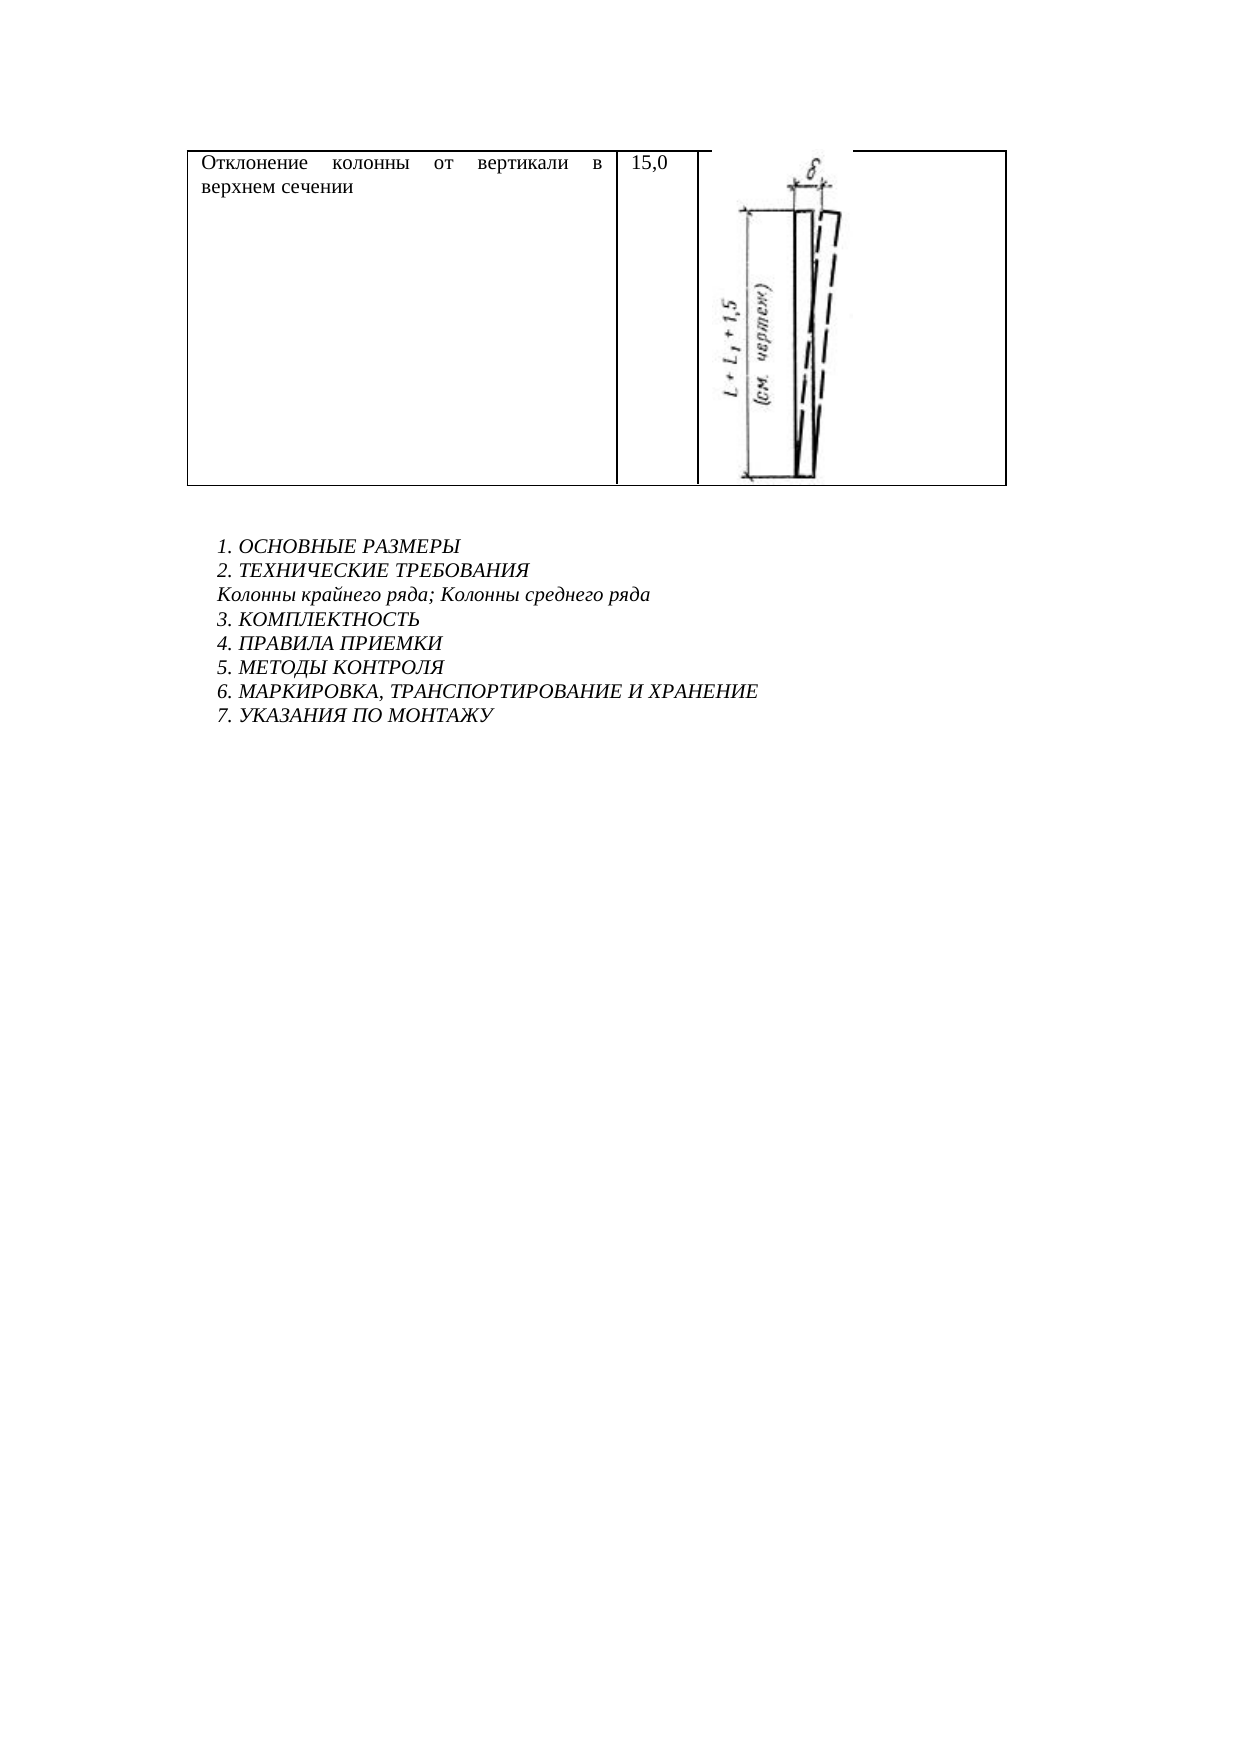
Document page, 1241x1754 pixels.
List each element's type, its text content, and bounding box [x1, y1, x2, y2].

table_cell Отклонение колонны от вертикали в верхнем сечении [188, 152, 616, 484]
list 5. МЕТОДЫ КОНТРОЛЯ [187, 654, 1053, 678]
table_cell [699, 152, 712, 484]
list 1. ОСНОВНЫЕ РАЗМЕРЫ [187, 534, 1053, 558]
list 3. КОМПЛЕКТНОСТЬ [187, 606, 1053, 630]
picture [712, 149, 853, 485]
list 6. МАРКИРОВКА, ТРАНСПОРТИРОВАНИЕ И ХРАНЕНИЕ [187, 678, 1053, 703]
list 4. ПРАВИЛА ПРИЕМКИ [187, 630, 1053, 654]
list 2. ТЕХНИЧЕСКИЕ ТРЕБОВАНИЯ [187, 558, 1053, 582]
table_cell 15,0 [618, 152, 697, 484]
table_cell [853, 152, 1005, 484]
list 7. УКАЗАНИЯ ПО МОНТАЖУ [187, 703, 1053, 727]
list Колонны крайнего ряда; Колонны среднего ряда [187, 582, 1053, 606]
